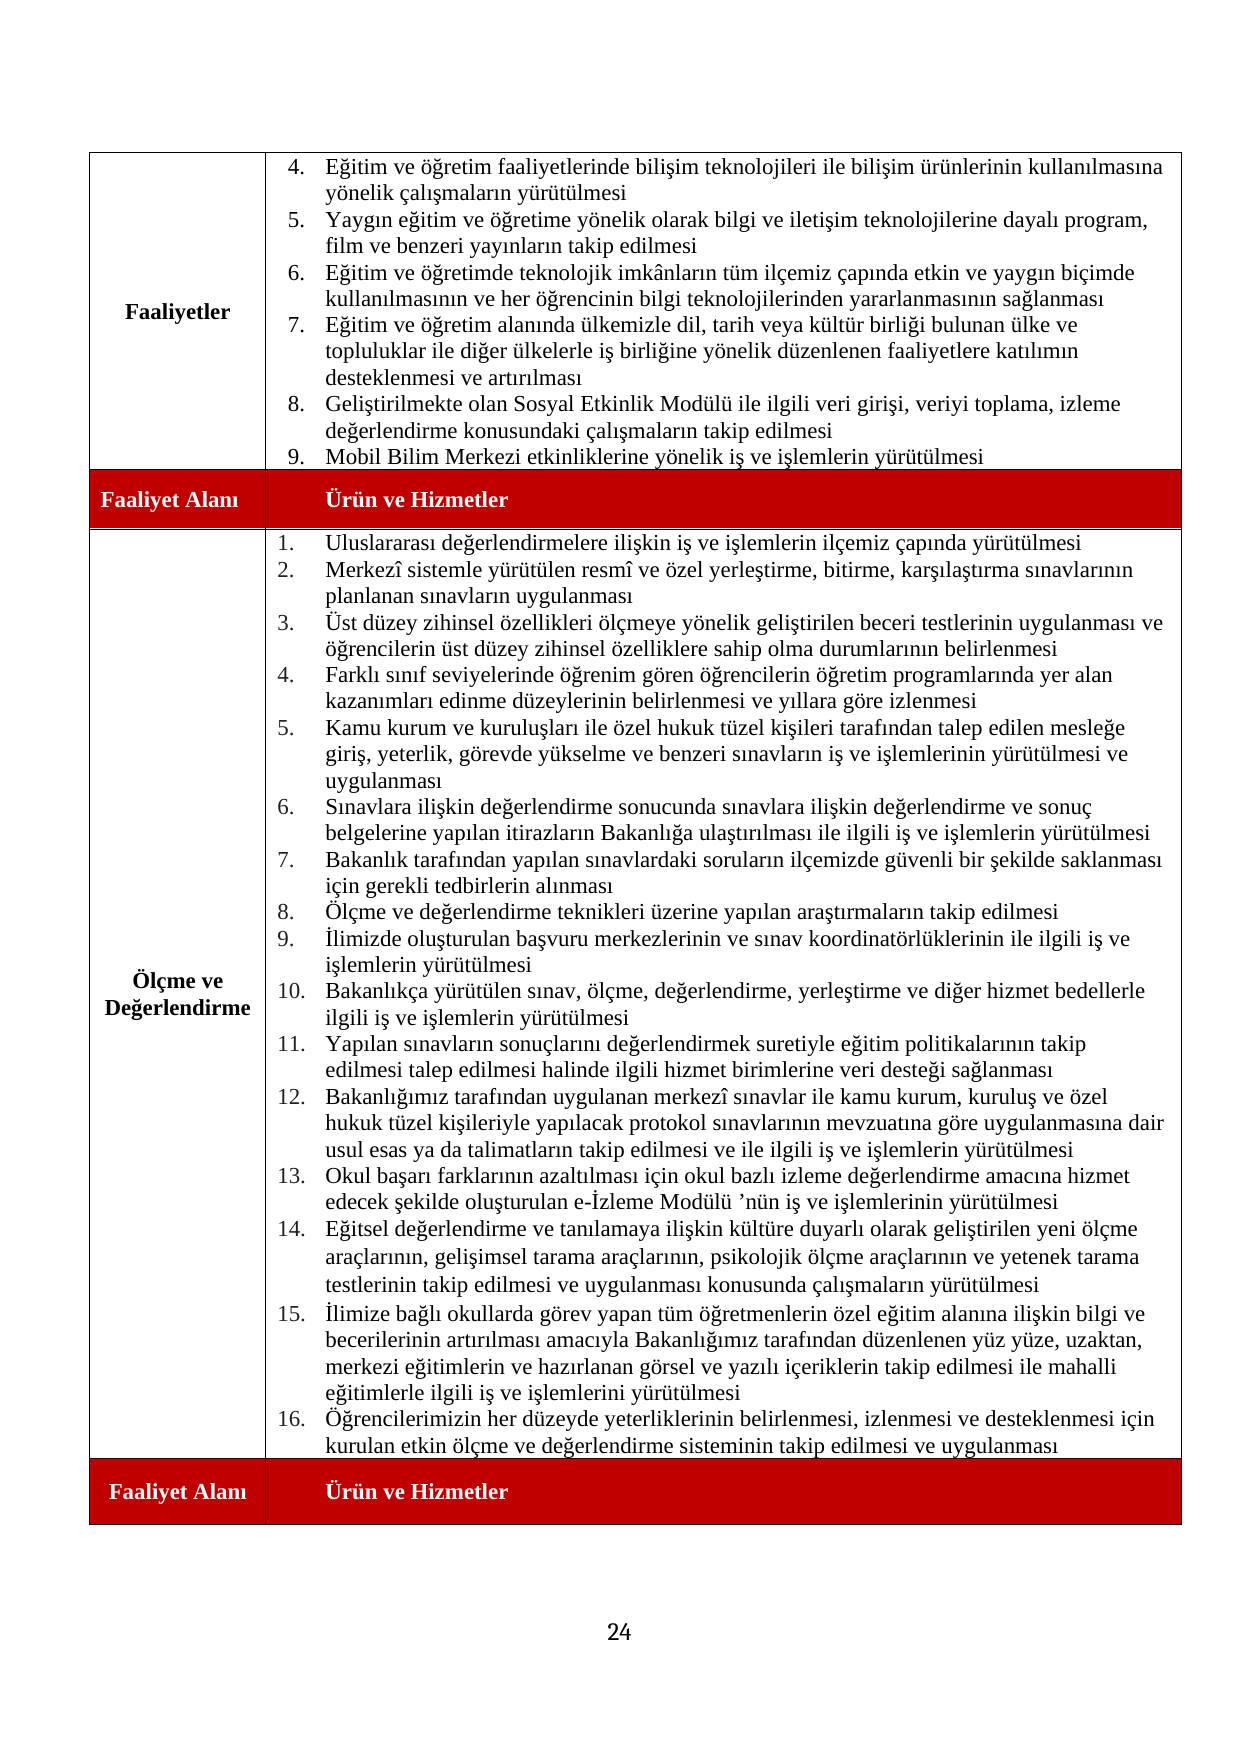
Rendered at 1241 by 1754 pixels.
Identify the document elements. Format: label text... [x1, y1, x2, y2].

table_cell Ürün ve Hizmetler [266, 1459, 1181, 1524]
table_cell Ölçme ve Değerlendirme [90, 530, 265, 1458]
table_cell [90, 153, 265, 469]
table_cell Faaliyet Alanı [90, 470, 265, 528]
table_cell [266, 153, 1181, 469]
table_cell Uluslararası değerlendirmelere ilişkin iş ve işlemlerin ilçemiz çapında yürütülmesi Merkezî sistemle yürütülen resmî ve özel yerleştirme, bitirme, karşılaştırma sınavlarının planlanan sınavların uygulanması Üst düzey zihinsel özellikleri ölçmeye yönelik geliştirilen beceri testlerinin uygulanması ve öğrencilerin üst düzey zihinsel özelliklere sahip olma durumlarının belirlenmesi Farklı sınıf seviyelerinde öğrenim gören öğrencilerin öğretim programlarında yer alan kazanımları edinme düzeylerinin belirlenmesi ve yıllara göre izlenmesi Kamu kurum ve kuruluşları ile özel hukuk tüzel kişileri tarafından talep edilen mesleğe giriş, yeterlik, görevde yükselme ve benzeri sınavların iş ve işlemlerinin yürütülmesi ve uygulanması Sınavlara ilişkin değerlendirme sonucunda sınavlara ilişkin değerlendirme ve sonuç belgelerine yapılan itirazların Bakanlığa ulaştırılması ile ilgili iş ve işlemlerin yürütülmesi Bakanlık tarafından yapılan sınavlardaki soruların ilçemizde güvenli bir şekilde saklanması için gerekli tedbirlerin alınması Ölçme ve değerlendirme teknikleri üzerine yapılan araştırmaların takip edilmesi İlimizde oluşturulan başvuru merkezlerinin ve sınav koordinatörlüklerinin ile ilgili iş ve işlemlerin yürütülmesi Bakanlıkça yürütülen sınav, ölçme, değerlendirme, yerleştirme ve diğer hizmet bedellerle ilgili iş ve işlemlerin yürütülmesi Yapılan sınavların sonuçlarını değerlendirmek suretiyle eğitim politikalarının takip edilmesi talep edilmesi halinde ilgili hizmet birimlerine veri desteği sağlanması Bakanlığımız tarafından uygulanan merkezî sınavlar ile kamu kurum, kuruluş ve özel hukuk tüzel kişileriyle yapılacak protokol sınavlarının mevzuatına göre uygulanmasına dair usul esas ya da talimatların takip edilmesi ve ile ilgili iş ve işlemlerin yürütülmesi Okul başarı farklarının azaltılması için okul bazlı izleme değerlendirme amacına hizmet edecek şekilde oluşturulan e-İzleme Modülü ’nün iş ve işlemlerinin yürütülmesi Eğitsel değerlendirme ve tanılamaya ilişkin kültüre duyarlı olarak geliştirilen yeni ölçme araçlarının, gelişimsel tarama araçlarının, psikolojik ölçme araçlarının ve yetenek tarama testlerinin takip edilmesi ve uygulanması konusunda çalışmaların yürütülmesi İlimize bağlı okullarda görev yapan tüm öğretmenlerin özel eğitim alanına ilişkin bilgi ve becerilerinin artırılması amacıyla Bakanlığımız tarafından düzenlenen yüz yüze, uzaktan, merkezi eğitimlerin ve hazırlanan görsel ve yazılı içeriklerin takip edilmesi ile mahalli eğitimlerle ilgili iş ve işlemlerini yürütülmesi Öğrencilerimizin her düzeyde yeterliklerinin belirlenmesi, izlenmesi ve desteklenmesi için kurulan etkin ölçme ve değerlendirme sisteminin takip edilmesi ve uygulanması [266, 530, 1181, 1458]
table_cell Ürün ve Hizmetler [266, 470, 1181, 528]
table_cell Faaliyet Alanı [90, 1459, 265, 1524]
